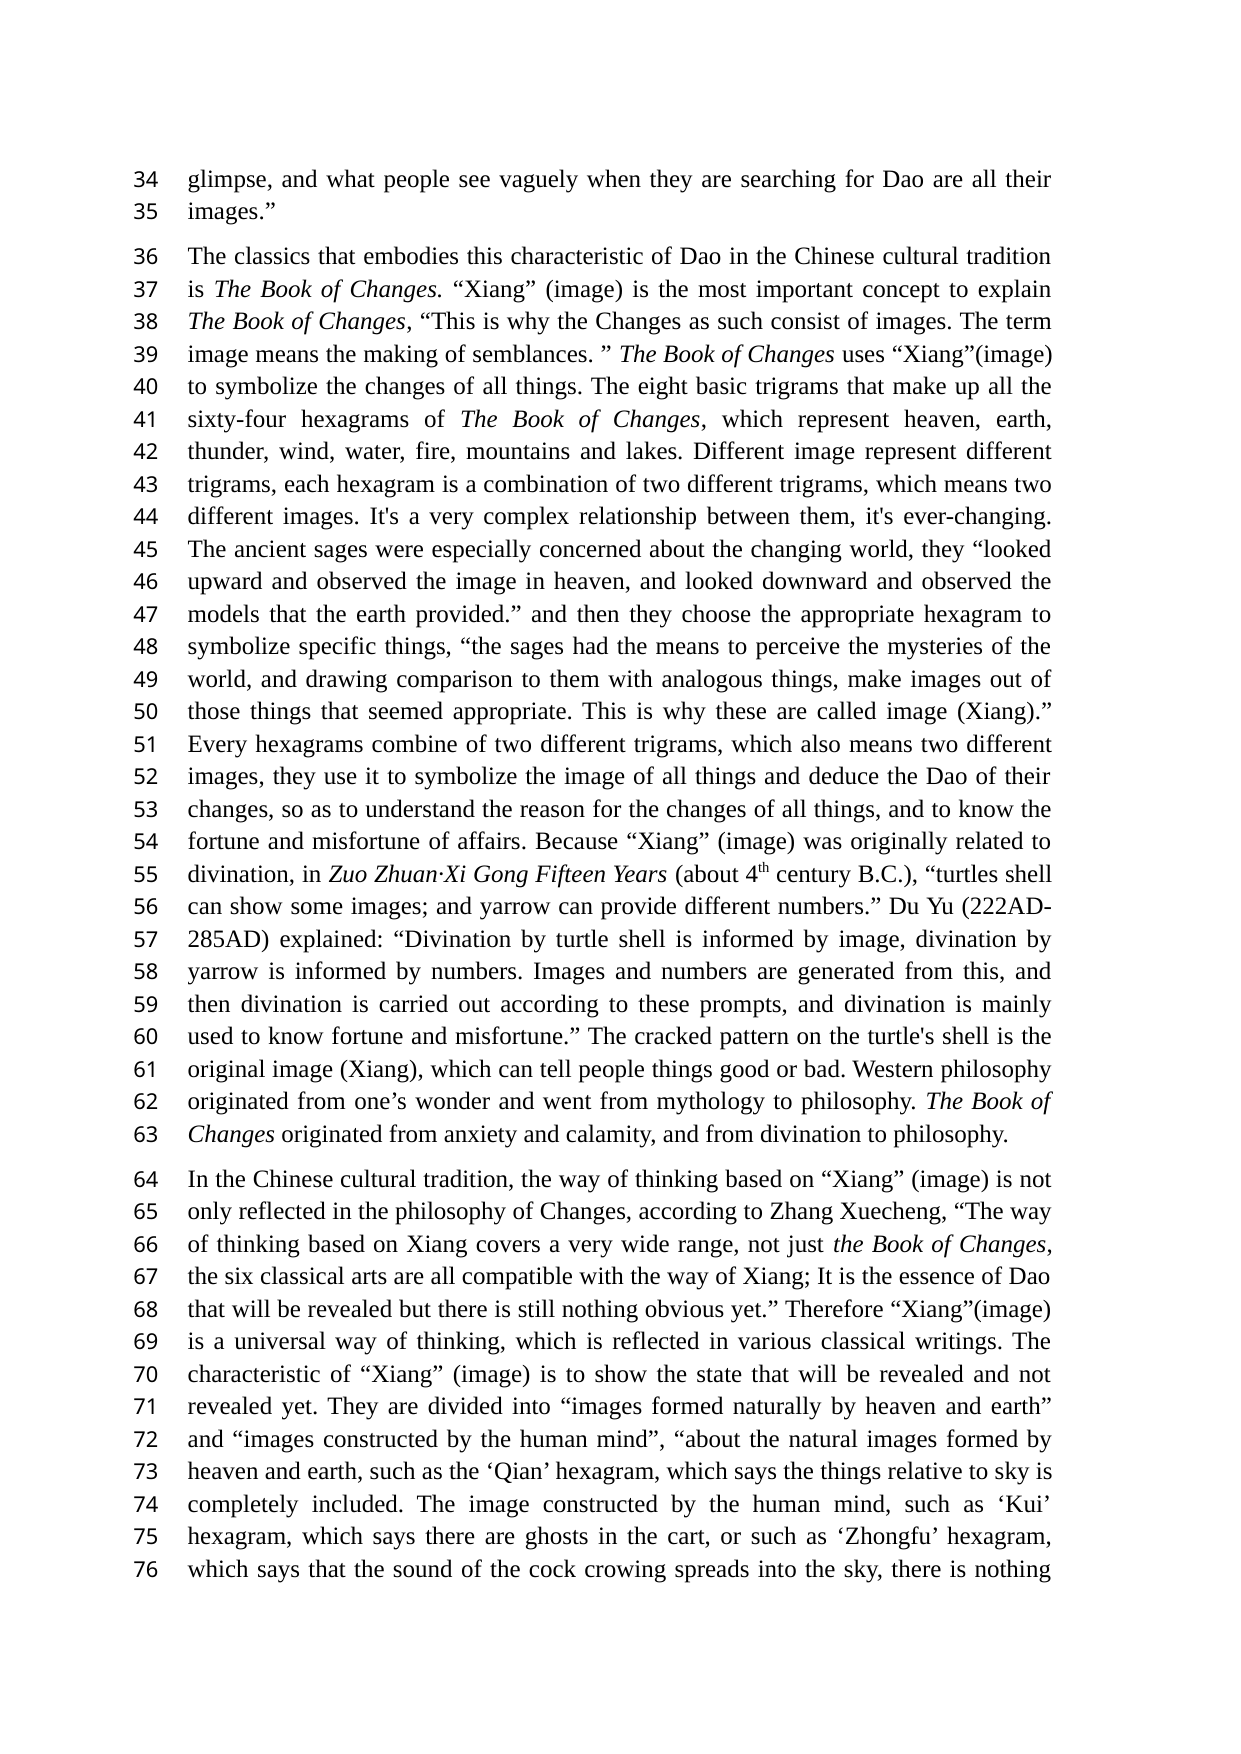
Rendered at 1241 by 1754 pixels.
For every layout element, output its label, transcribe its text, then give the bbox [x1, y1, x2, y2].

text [187, 162, 1053, 227]
text The classics that embodies this characteristic of Dao in the Chinese cultural tradition is The Book of Changes. “Xiang” (image) is the most important concept to explain The Book of Changes, “This is why the Changes as such consist of images. The term image means the making of semblances. ” The Book of Changes uses “Xiang”(image) to symbolize the changes of all things. The eight basic trigrams that make up all the sixty-four hexagrams of The Book of Changes, which represent heaven, earth, thunder, wind, water, fire, mountains and lakes. Different image represent different trigrams, each hexagram is a combination of two different trigrams, which means two different images. It's a very complex relationship between them, it's ever-changing. The ancient sages were especially concerned about the changing world, they “looked upward and observed the image in heaven, and looked downward and observed the models that the earth provided.” and then they choose the appropriate hexagram to symbolize specific things, “the sages had the means to perceive the mysteries of the world, and drawing comparison to them with analogous things, make images out of those things that seemed appropriate. This is why these are called image (Xiang).” Every hexagrams combine of two different trigrams, which also means two different images, they use it to symbolize the image of all things and deduce the Dao of their changes, so as to understand the reason for the changes of all things, and to know the fortune and misfortune of affairs. Because “Xiang” (image) was originally related to divination, in Zuo Zhuan·Xi Gong Fifteen Years (about 4th century B.C.), “turtles shell can show some images; and yarrow can provide different numbers.” Du Yu (222AD-285AD) explained: “Divination by turtle shell is informed by image, divination by yarrow is informed by numbers. Images and numbers are generated from this, and then divination is carried out according to these prompts, and divination is mainly used to know fortune and misfortune.” The cracked pattern on the turtle's shell is the original image (Xiang), which can tell people things good or bad. Western philosophy originated from one’s wonder and went from mythology to philosophy. The Book of Changes originated from anxiety and calamity, and from divination to philosophy. [187, 239, 1053, 1149]
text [187, 1162, 1053, 1584]
